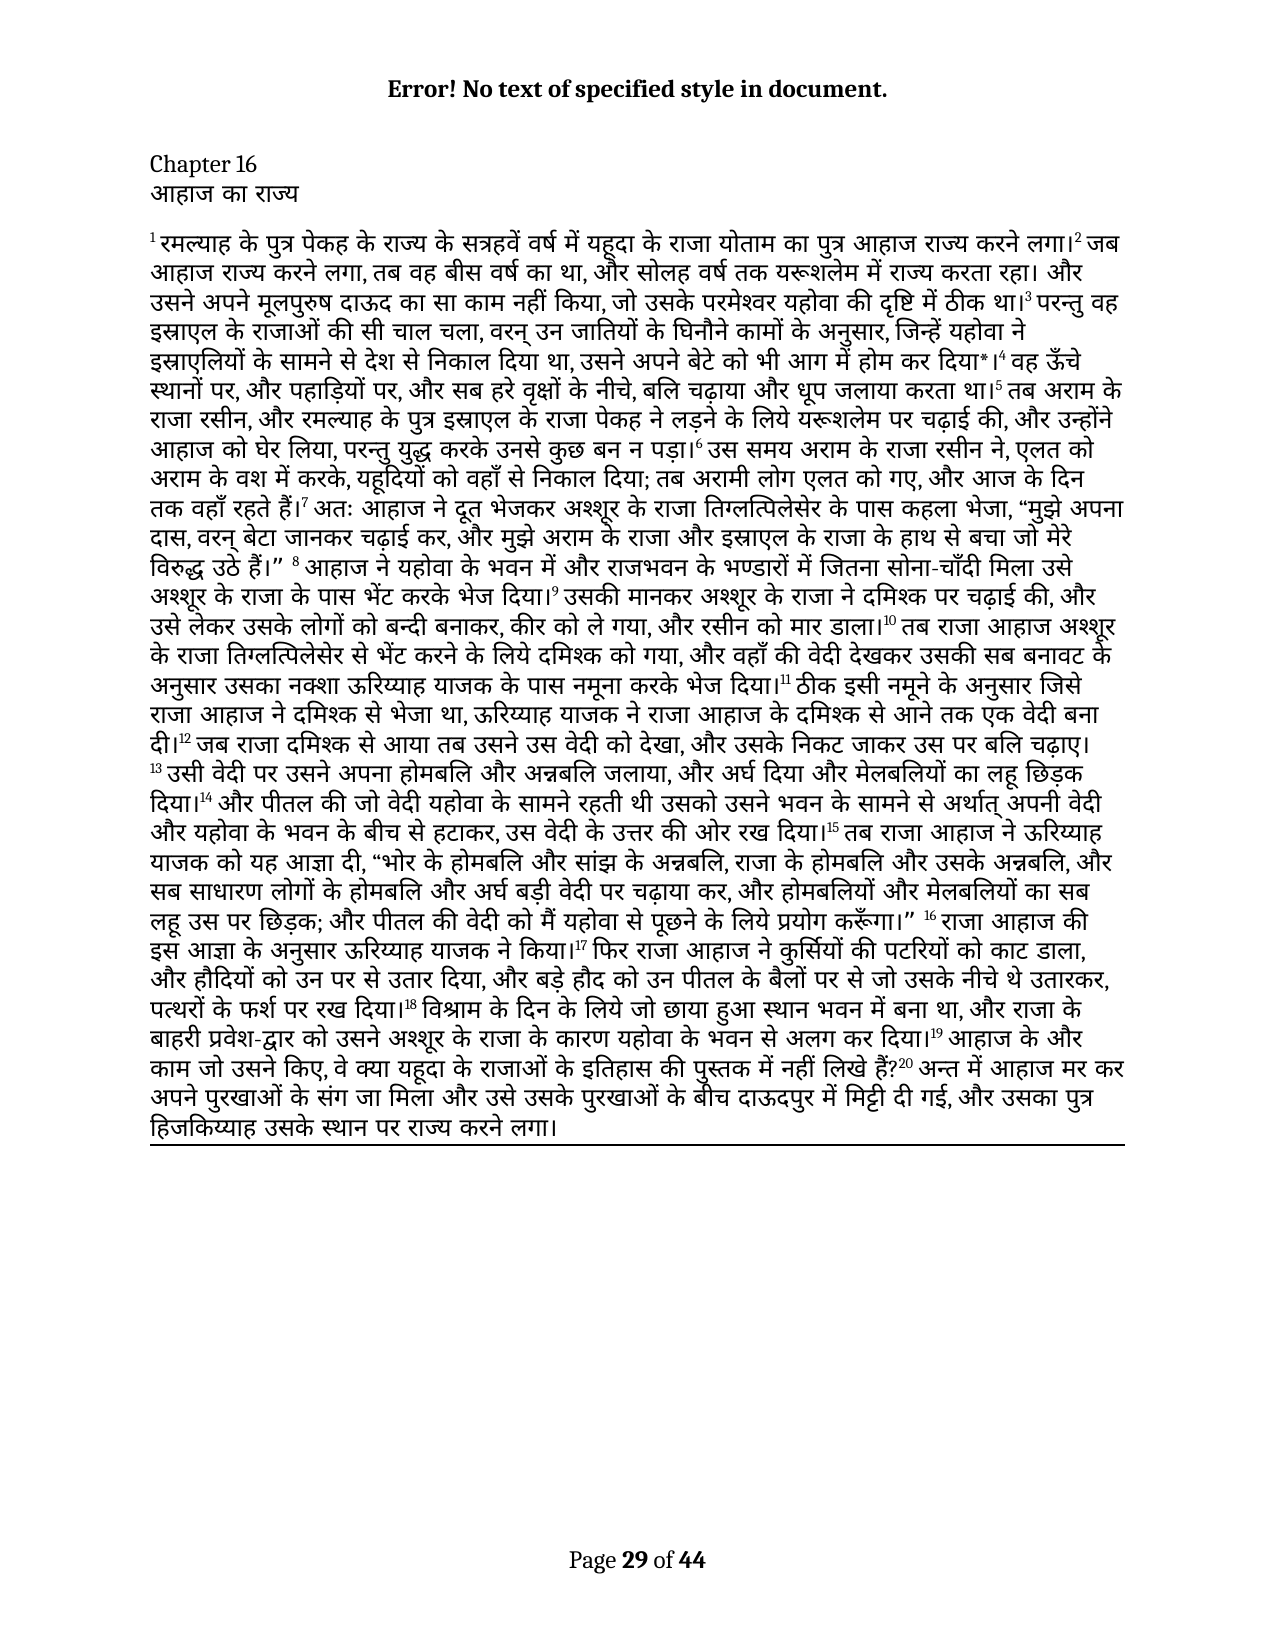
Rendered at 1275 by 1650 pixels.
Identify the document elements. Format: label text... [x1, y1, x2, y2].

text Chapter 16 आहाज का राज्य [150, 150, 1125, 208]
text 1रमल्याह के पुत्र पेकह के राज्य के सत्रहवें वर्ष में यहूदा के राजा योताम का पुत्र आहाज राज्य करने लगा।2जब आहाज राज्य करने लगा, तब वह बीस वर्ष का था, और सोलह वर्ष तक यरूशलेम में राज्य करता रहा। और उसने अपने मूलपुरुष दाऊद का सा काम नहीं किया, जो उसके परमेश्‍वर यहोवा की दृष्टि में ठीक था।3परन्तु वह इस्राएल के राजाओं की सी चाल चला, वरन् उन जातियों के घिनौने कामों के अनुसार, जिन्हें यहोवा ने इस्राएलियों के सामने से देश से निकाल दिया था, उसने अपने बेटे को भी आग में होम कर दिया*।4वह ऊँचे स्थानों पर, और पहाड़ियों पर, और सब हरे वृक्षों के नीचे, बलि चढ़ाया और धूप जलाया करता था।5तब अराम के राजा रसीन, और रमल्याह के पुत्र इस्राएल के राजा पेकह ने लड़ने के लिये यरूशलेम पर चढ़ाई की, और उन्होंने आहाज को घेर लिया, परन्तु युद्ध करके उनसे कुछ बन न पड़ा।6उस समय अराम के राजा रसीन ने, एलत को अराम के वश में करके, यहूदियों को वहाँ से निकाल दिया; तब अरामी लोग एलत को गए, और आज के दिन तक वहाँ रहते हैं।7अतः आहाज ने दूत भेजकर अश्शूर के राजा तिग्लत्पिलेसेर के पास कहला भेजा, “मुझे अपना दास, वरन् बेटा जानकर चढ़ाई कर, और मुझे अराम के राजा और इस्राएल के राजा के हाथ से बचा जो मेरे विरुद्ध उठे हैं।” 8आहाज ने यहोवा के भवन में और राजभवन के भण्डारों में जितना सोना-चाँदी मिला उसे अश्शूर के राजा के पास भेंट करके भेज दिया।9उसकी मानकर अश्शूर के राजा ने दमिश्क पर चढ़ाई की, और उसे लेकर उसके लोगों को बन्दी बनाकर, कीर को ले गया, और रसीन को मार डाला।10तब राजा आहाज अश्शूर के राजा तिग्लत्पिलेसेर से भेंट करने के लिये दमिश्क को गया, और वहाँ की वेदी देखकर उसकी सब बनावट के अनुसार उसका नक्शा ऊरिय्याह याजक के पास नमूना करके भेज दिया।11ठीक इसी नमूने के अनुसार जिसे राजा आहाज ने दमिश्क से भेजा था, ऊरिय्याह याजक ने राजा आहाज के दमिश्क से आने तक एक वेदी बना दी।12जब राजा दमिश्क से आया तब उसने उस वेदी को देखा, और उसके निकट जाकर उस पर बलि चढ़ाए।13उसी वेदी पर उसने अपना होमबलि और अन्नबलि जलाया, और अर्घ दिया और मेलबलियों का लहू छिड़क दिया।14और पीतल की जो वेदी यहोवा के सामने रहती थी उसको उसने भवन के सामने से अर्थात् अपनी वेदी और यहोवा के भवन के बीच से हटाकर, उस वेदी के उत्तर की ओर रख दिया।15तब राजा आहाज ने ऊरिय्याह याजक को यह आज्ञा दी, “भोर के होमबलि और सांझ के अन्नबलि, राजा के होमबलि और उसके अन्नबलि, और सब साधारण लोगों के होमबलि और अर्घ बड़ी वेदी पर चढ़ाया कर, और होमबलियों और मेलबलियों का सब लहू उस पर छिड़क; और पीतल की वेदी को मैं यहोवा से पूछने के लिये प्रयोग करूँगा।” 16राजा आहाज की इस आज्ञा के अनुसार ऊरिय्याह याजक ने किया।17फिर राजा आहाज ने कुर्सियों की पटरियों को काट डाला, और हौदियों को उन पर से उतार दिया, और बड़े हौद को उन पीतल के बैलों पर से जो उसके नीचे थे उतारकर, पत्थरों के फर्श पर रख दिया।18विश्राम के दिन के लिये जो छाया हुआ स्थान भवन में बना था, और राजा के बाहरी प्रवेश-द्वार को उसने अश्शूर के राजा के कारण यहोवा के भवन से अलग कर दिया।19आहाज के और काम जो उसने किए, वे क्या यहूदा के राजाओं के इतिहास की पुस्तक में नहीं लिखे हैं?20अन्त में आहाज मर कर अपने पुरखाओं के संग जा मिला और उसे उसके पुरखाओं के बीच दाऊदपुर में मिट्टी दी गई, और उसका पुत्र हिजकिय्याह उसके स्थान पर राज्य करने लगा। [150, 229, 1125, 1144]
